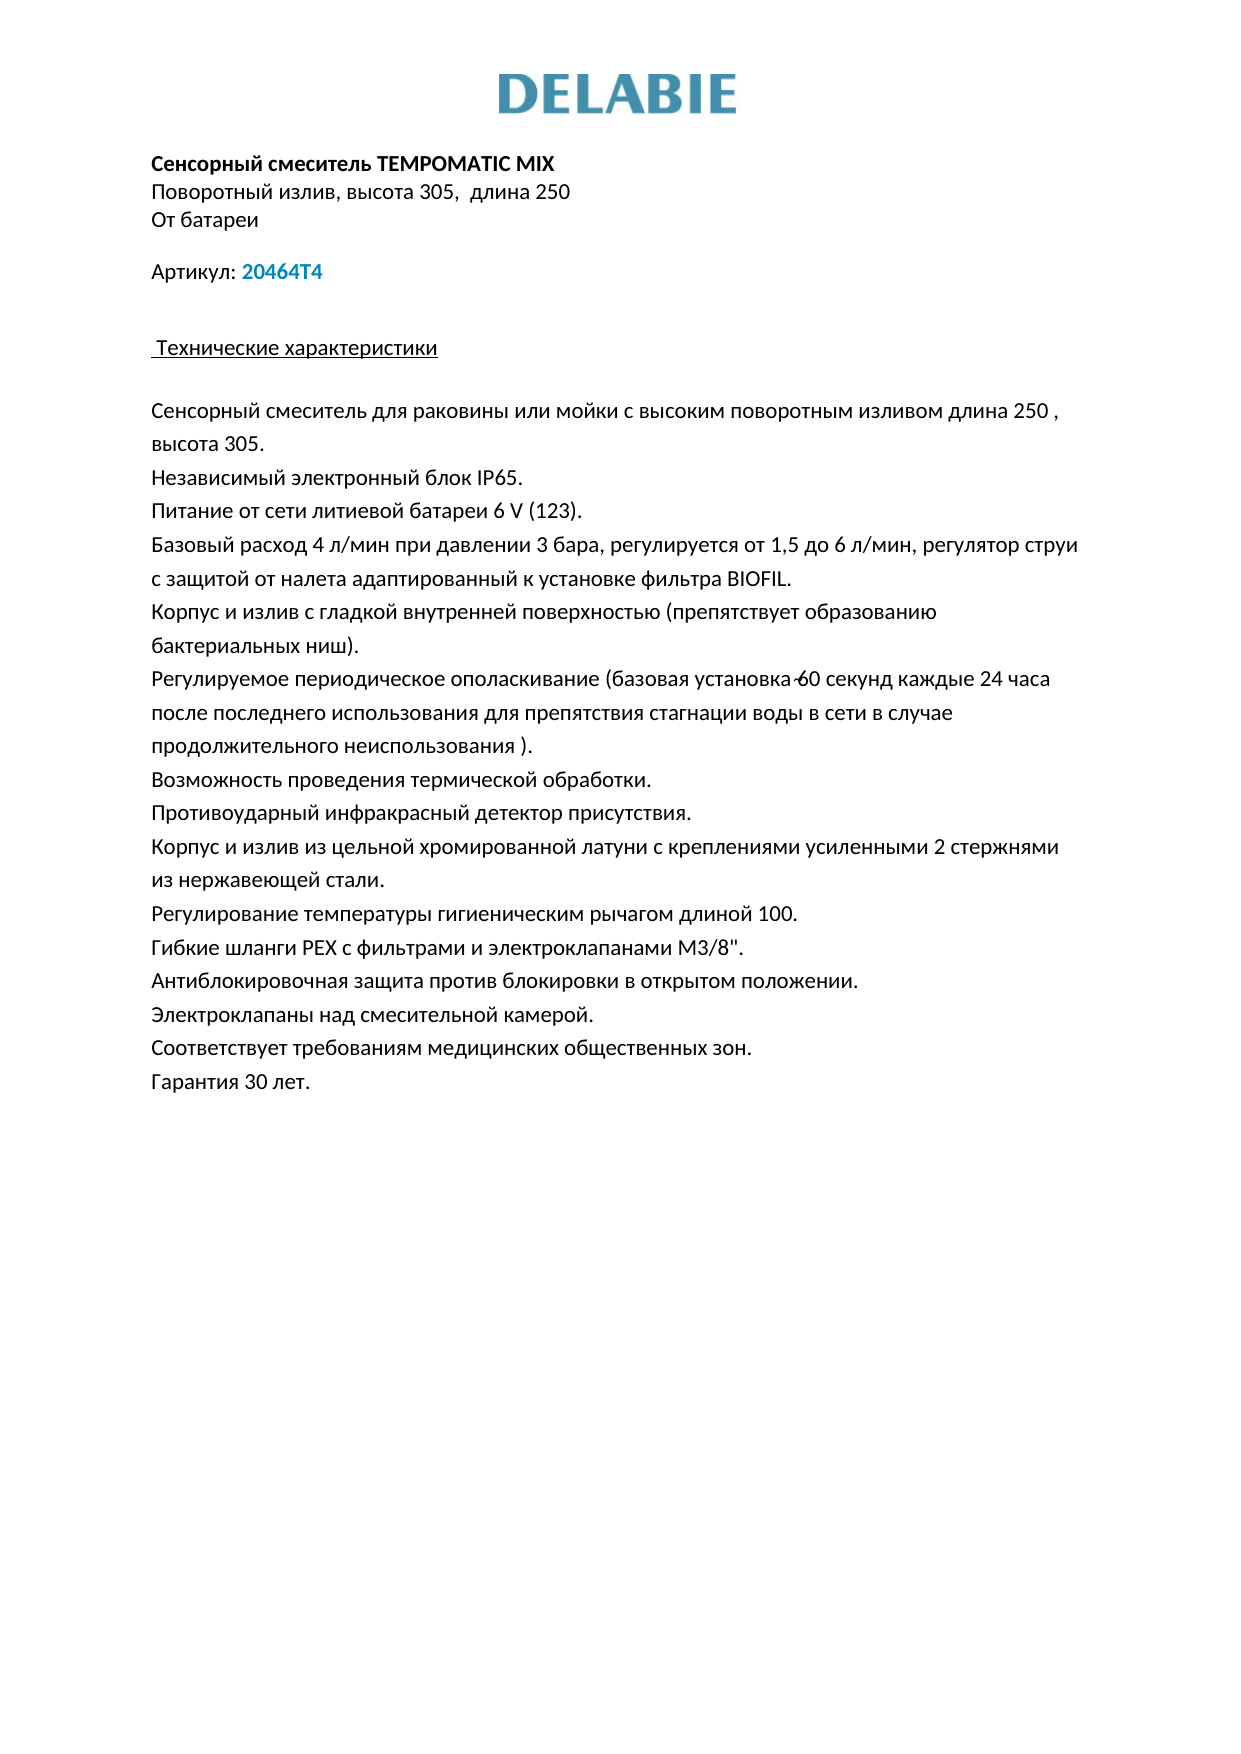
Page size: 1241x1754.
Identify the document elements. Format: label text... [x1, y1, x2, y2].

text Возможность проведения термической обработки. [151, 765, 1084, 793]
text Гарантия 30 лет. [151, 1067, 1084, 1095]
text Независимый электронный блок IP65. [151, 463, 1084, 491]
text Противоударный инфракрасный детектор присутствия. [151, 798, 1084, 827]
text От батареи [151, 205, 1084, 233]
text Электроклапаны над смесительной камерой. [151, 1000, 1084, 1028]
text Соответствует требованиям медицинских общественных зон. [151, 1033, 1084, 1061]
text Артикул: 20464T4 [151, 257, 1084, 285]
text Поворотный излив, высота 305, длина 250 [151, 177, 1084, 205]
text Сенсорный смеситель TEMPOMATIC MIX [151, 149, 1084, 177]
text Корпус и излив с гладкой внутренней поверхностью (препятствует образованию бактериальных ниш). [151, 597, 1084, 659]
text Антиблокировочная защита против блокировки в открытом положении. [151, 966, 1084, 994]
text Корпус и излив из цельной хромированной латуни с креплениями усиленными 2 стержнями из нержавеющей стали. [151, 832, 1084, 894]
text Гибкие шланги PEX с фильтрами и электроклапанами M3/8". [151, 933, 1084, 961]
text Регулируемое периодическое ополаскивание (базовая установка ̴60 секунд каждые 24 часа после последнего использования для препятствия стагнации воды в сети в случае продолжительного неиспользования ). [151, 664, 1084, 759]
text Регулирование температуры гигиеническим рычагом длиной 100. [151, 899, 1084, 927]
picture [497, 74, 738, 114]
text Сенсорный смеситель для раковины или мойки с высоким поворотным изливом длина 250 , высота 305. [151, 396, 1084, 458]
text Технические характеристики [151, 333, 1084, 361]
text Базовый расход 4 л/мин при давлении 3 бара, регулируется от 1,5 до 6 л/мин, регулятор струи с защитой от налета адаптированный к установке фильтра BIOFIL. [151, 530, 1084, 592]
text Питание от сети литиевой батареи 6 V (123). [151, 497, 1084, 525]
